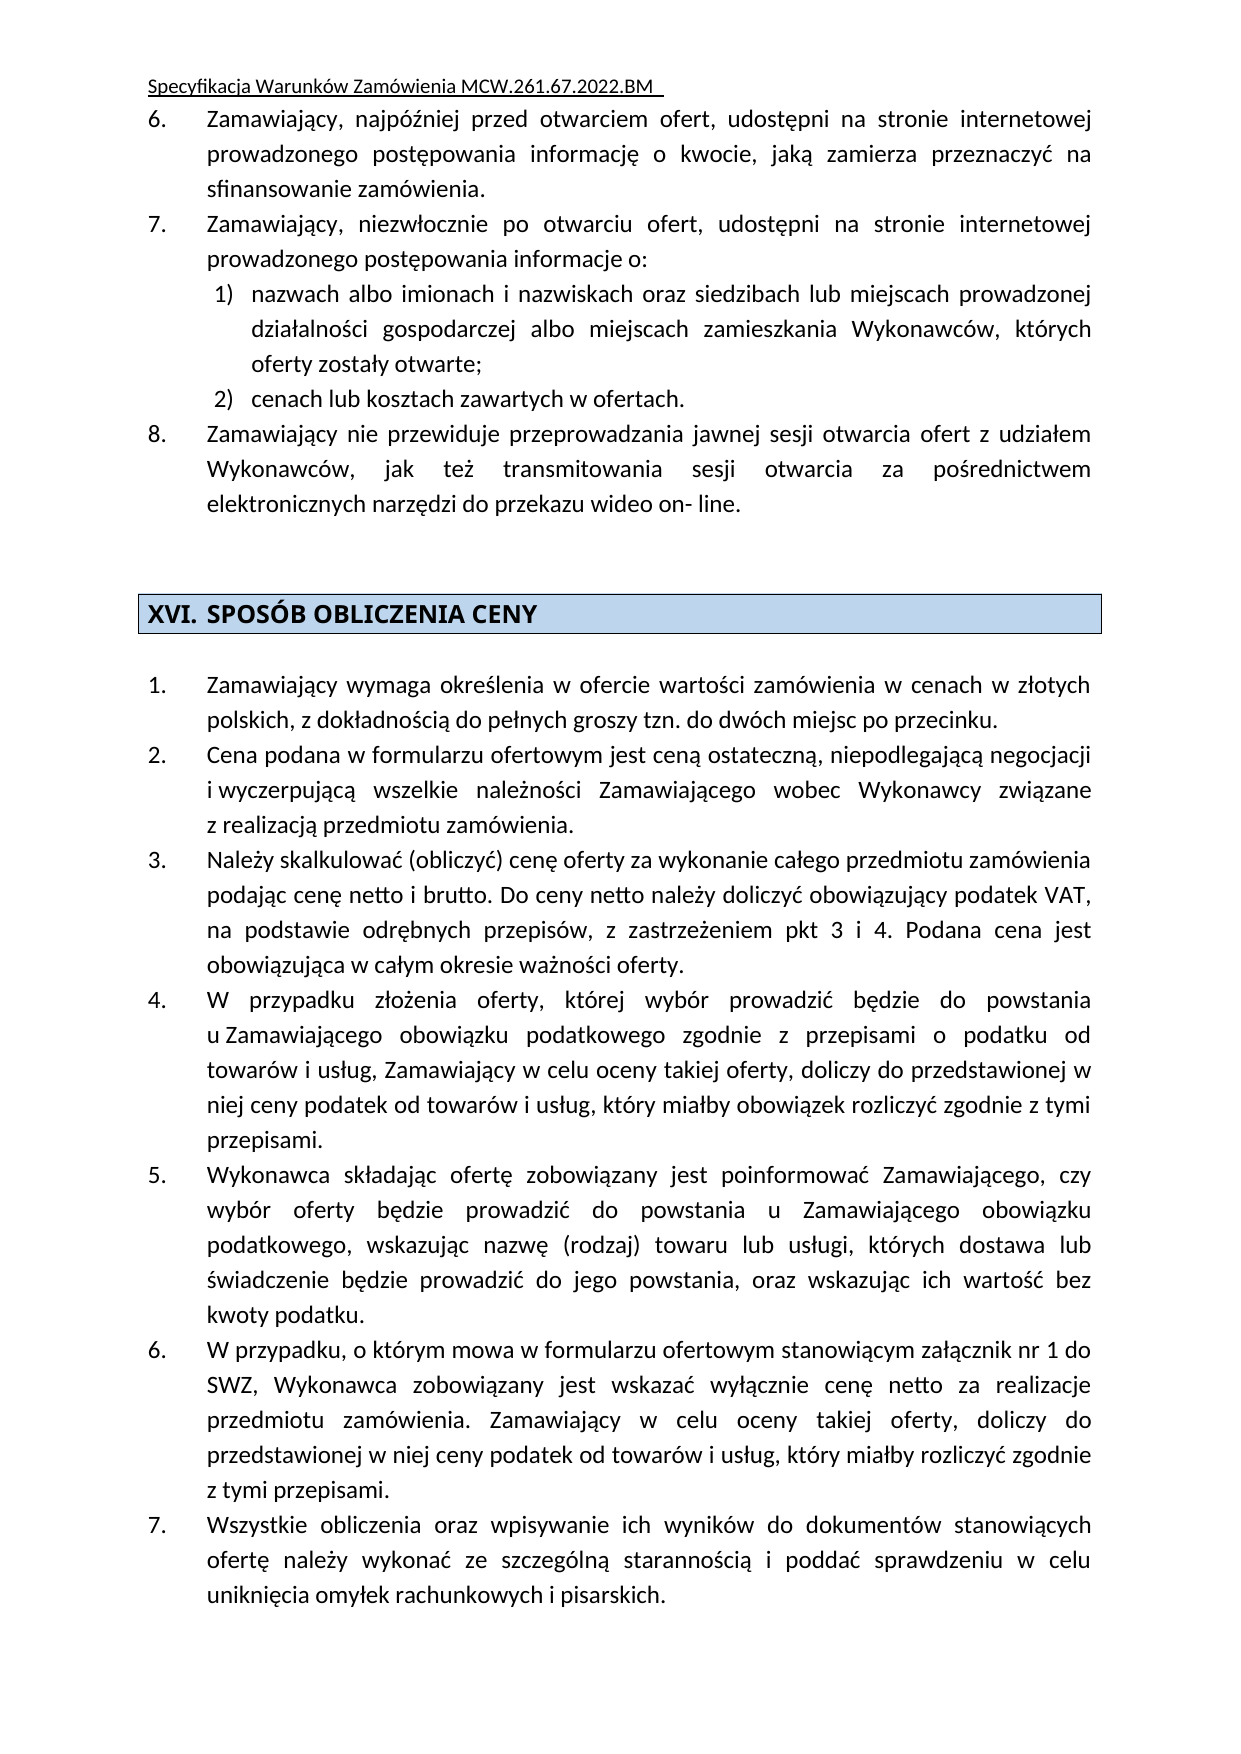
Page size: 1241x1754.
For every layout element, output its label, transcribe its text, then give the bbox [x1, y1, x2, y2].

list Wykonawca składając ofertę zobowiązany jest poinformować Zamawiającego, czy wybór oferty będzie prowadzić do powstania u Zamawiającego obowiązku podatkowego, wskazując nazwę (rodzaj) towaru lub usługi, których dostawa lub świadczenie będzie prowadzić do jego powstania, oraz wskazując ich wartość bez kwoty podatku. [148, 1159, 1093, 1329]
list Należy skalkulować (obliczyć) cenę oferty za wykonanie całego przedmiotu zamówienia podając cenę netto i brutto. Do ceny netto należy doliczyć obowiązujący podatek VAT, na podstawie odrębnych przepisów, z zastrzeżeniem pkt 3 i 4. Podana cena jest obowiązująca w całym okresie ważności oferty. [148, 844, 1093, 979]
list Cena podana w formularzu ofertowym jest ceną ostateczną, niepodlegającą negocjacji i wyczerpującą wszelkie należności Zamawiającego wobec Wykonawcy związane z realizacją przedmiotu zamówienia. [148, 739, 1093, 839]
list Zamawiający, niezwłocznie po otwarciu ofert, udostępni na stronie internetowej prowadzonego postępowania informacje o: [148, 208, 1093, 274]
list Wszystkie obliczenia oraz wpisywanie ich wyników do dokumentów stanowiących ofertę należy wykonać ze szczególną starannością i poddać sprawdzeniu w celu uniknięcia omyłek rachunkowych i pisarskich. [148, 1509, 1093, 1609]
list nazwach albo imionach i nazwiskach oraz siedzibach lub miejscach prowadzonej działalności gospodarczej albo miejscach zamieszkania Wykonawców, których oferty zostały otwarte; [213, 278, 1093, 379]
list Zamawiający nie przewiduje przeprowadzania jawnej sesji otwarcia ofert z udziałem Wykonawców, jak też transmitowania sesji otwarcia za pośrednictwem elektronicznych narzędzi do przekazu wideo on- line. [148, 418, 1093, 519]
list W przypadku, o którym mowa w formularzu ofertowym stanowiącym załącznik nr 1 do SWZ, Wykonawca zobowiązany jest wskazać wyłącznie cenę netto za realizacje przedmiotu zamówienia. Zamawiający w celu oceny takiej oferty, doliczy do przedstawionej w niej ceny podatek od towarów i usług, który miałby rozliczyć zgodnie z tymi przepisami. [148, 1334, 1093, 1504]
list W przypadku złożenia oferty, której wybór prowadzić będzie do powstania u Zamawiającego obowiązku podatkowego zgodnie z przepisami o podatku od towarów i usług, Zamawiający w celu oceny takiej oferty, doliczy do przedstawionej w niej ceny podatek od towarów i usług, który miałby obowiązek rozliczyć zgodnie z tymi przepisami. [148, 984, 1093, 1154]
list Zamawiający, najpóźniej przed otwarciem ofert, udostępni na stronie internetowej prowadzonego postępowania informację o kwocie, jaką zamierza przeznaczyć na sfinansowanie zamówienia. [148, 103, 1093, 204]
subtitle SPOSÓB OBLICZENIA CENY [139, 595, 1101, 633]
list Zamawiający wymaga określenia w ofercie wartości zamówienia w cenach w złotych polskich, z dokładnością do pełnych groszy tzn. do dwóch miejsc po przecinku. [148, 669, 1093, 734]
list cenach lub kosztach zawartych w ofertach. [213, 383, 1093, 414]
